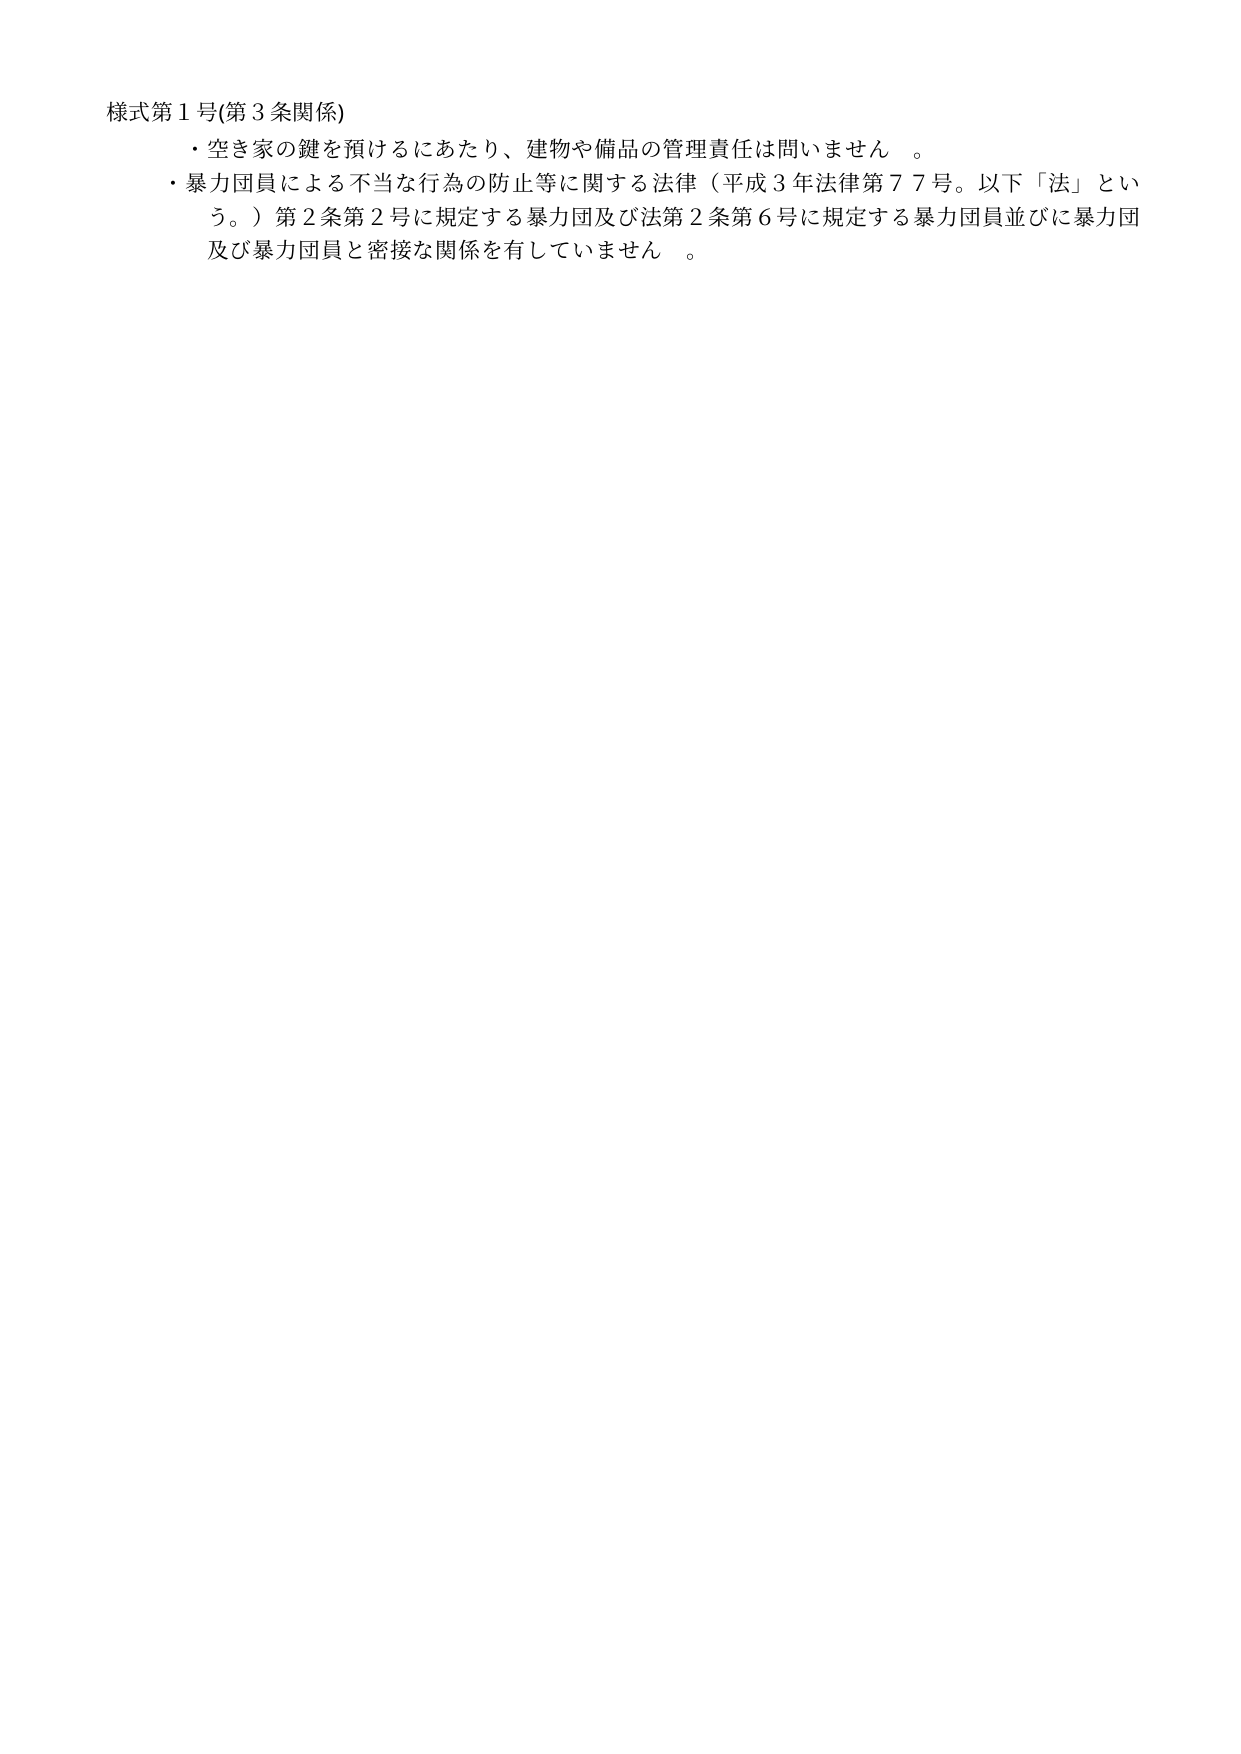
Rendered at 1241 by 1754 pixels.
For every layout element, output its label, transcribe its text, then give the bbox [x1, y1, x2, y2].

text ・暴力団員による不当な行為の防止等に関する法律（平成３年法律第７７号。以下「法」という。）第２条第２号に規定する暴力団及び法第２条第６号に規定する暴力団員並びに暴力団及び暴力団員と密接な関係を有していません。 [116, 165, 1142, 266]
text ・空き家の鍵を預けるにあたり、建物や備品の管理責任は問いません。 [163, 131, 1142, 165]
